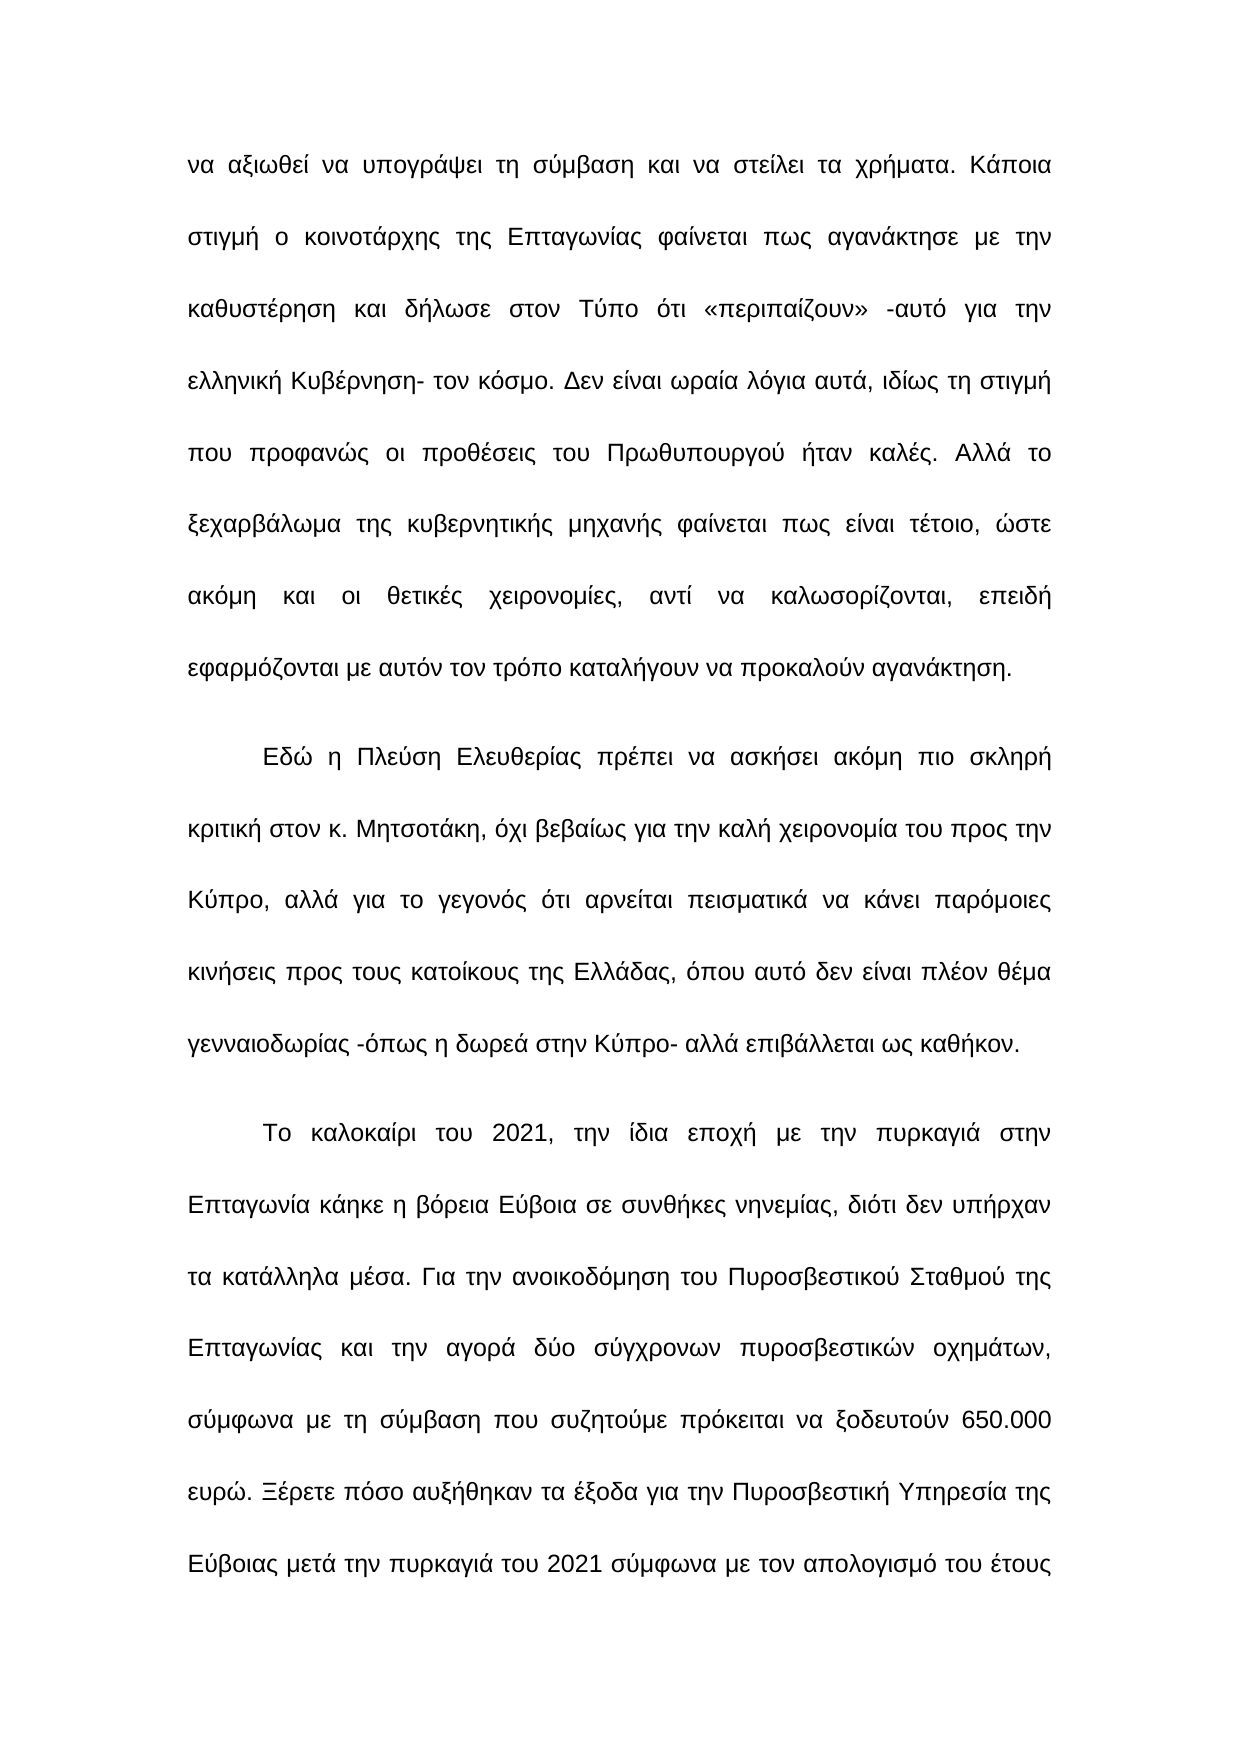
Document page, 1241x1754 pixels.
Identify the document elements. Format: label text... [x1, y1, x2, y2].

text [187, 1118, 1053, 1578]
text Εδώ η Πλεύση Ελευθερίας πρέπει να ασκήσει ακόμη πιο σκληρή κριτική στον κ. Μητσοτάκη, όχι βεβαίως για την καλή χειρονομία του προς την Κύπρο, αλλά για το γεγονός ότι αρνείται πεισματικά να κάνει παρόμοιες κινήσεις προς τους κατοίκους της Ελλάδας, όπου αυτό δεν είναι πλέον θέμα γενναιοδωρίας -όπως η δωρεά στην Κύπρο- αλλά επιβάλλεται ως καθήκον. [187, 742, 1053, 1058]
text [187, 150, 1053, 682]
